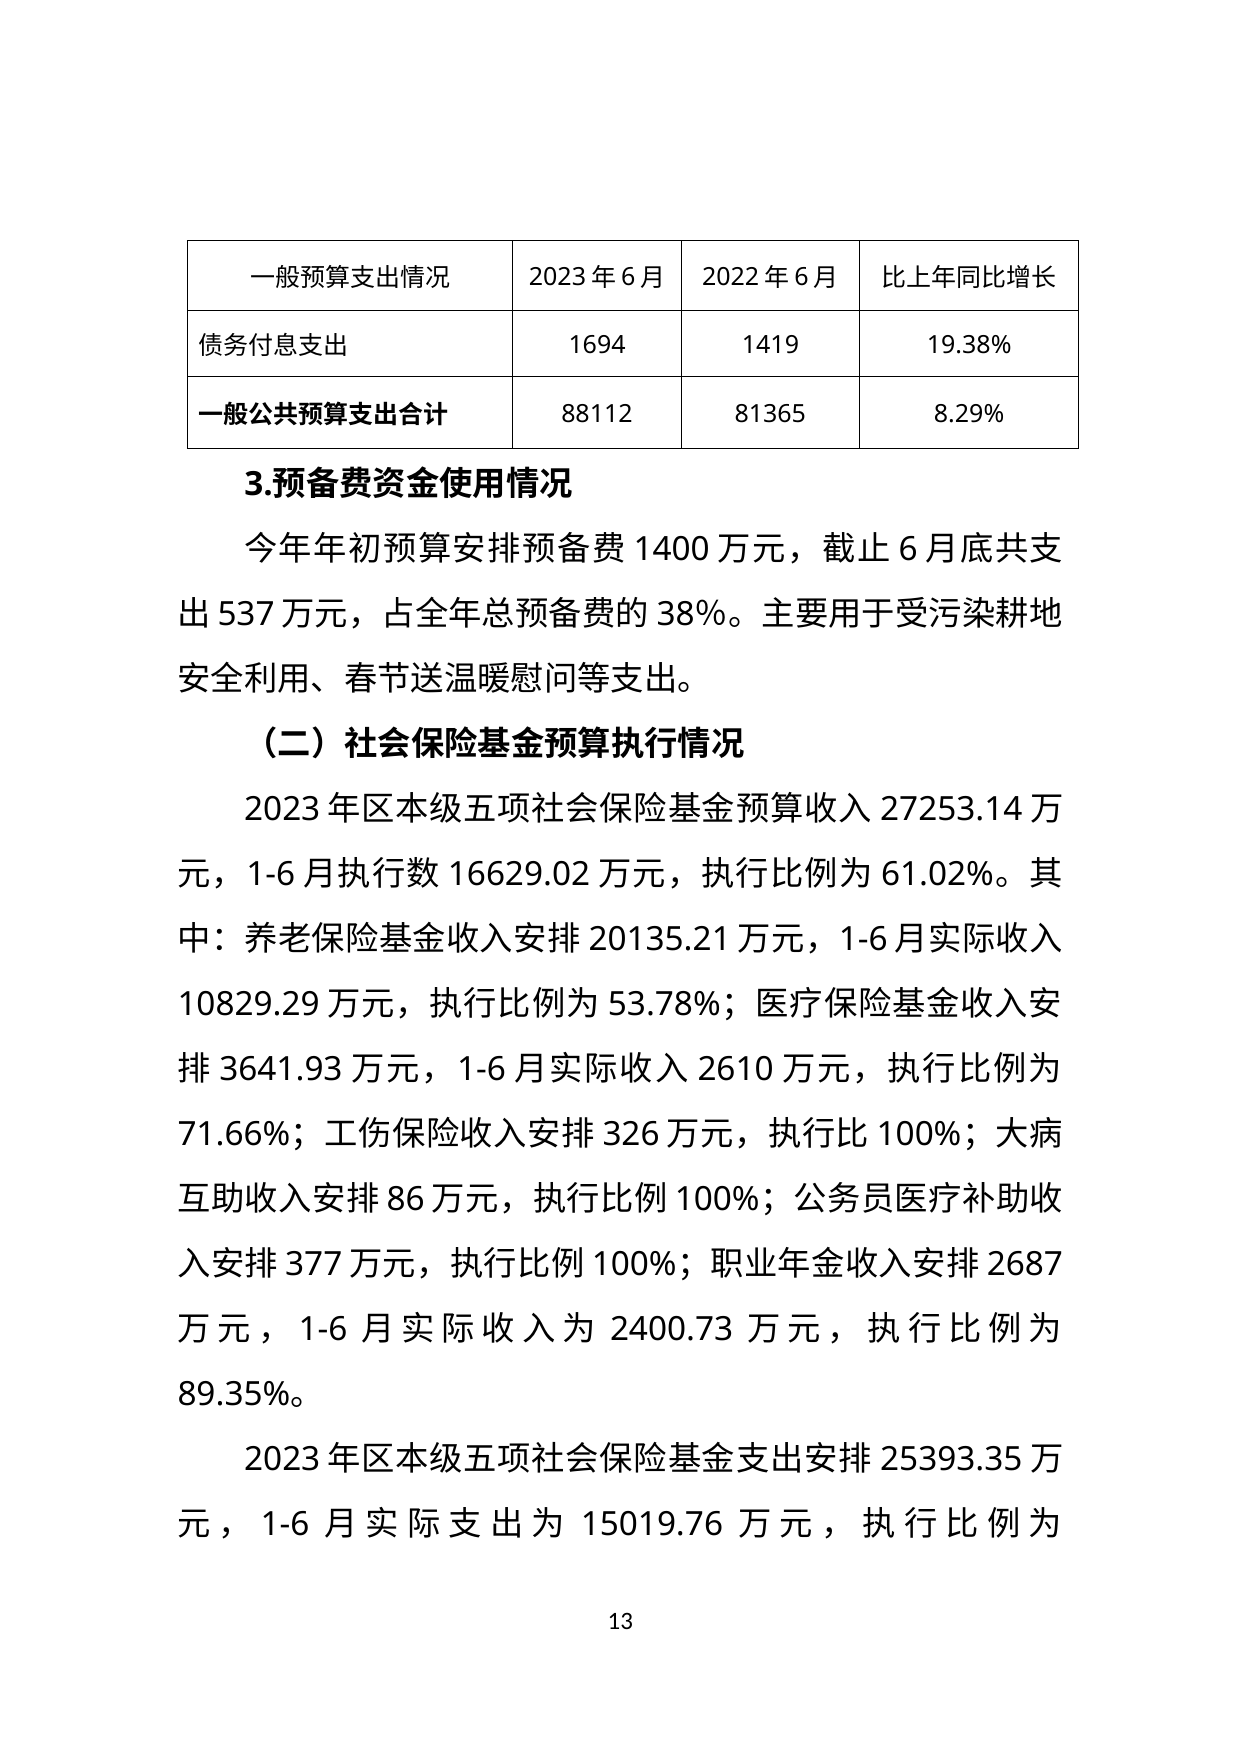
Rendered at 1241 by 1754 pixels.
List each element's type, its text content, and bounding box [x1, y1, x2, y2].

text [177, 1424, 1063, 1554]
text 3.预备费资金使用情况 [177, 449, 1063, 514]
text 2023年区本级五项社会保险基金预算收入27253.14万元，1-6月执行数16629.02万元，执行比例为61.02%。其中：养老保险基金收入安排20135.21万元，1-6月实际收入10829.29万元，执行比例为53.78%；医疗保险基金收入安排3641.93万元，1-6月实际收入2610万元，执行比例为71.66%；工伤保险收入安排326万元，执行比100%；大病互助收入安排86万元，执行比例100%；公务员医疗补助收入安排377万元，执行比例100%；职业年金收入安排2687万元，1-6月实际收入为2400.73万元，执行比例为 89.35%。 [177, 774, 1063, 850]
text 2023年区本级五项社会保险基金预算收入27253.14万元，1-6月执行数16629.02万元，执行比例为61.02%。其中：养老保险基金收入安排20135.21万元，1-6月实际收入10829.29万元，执行比例为53.78%；医疗保险基金收入安排3641.93万元，1-6月实际收入2610万元，执行比例为71.66%；工伤保险收入安排326万元，执行比100%；大病互助收入安排86万元，执行比例100%；公务员医疗补助收入安排377万元，执行比例100%；职业年金收入安排2687万元，1-6月实际收入为2400.73万元，执行比例为 89.35%。 [177, 1350, 1063, 1424]
table_cell 一般公共预算支出合计 [188, 377, 512, 448]
table_cell 81365 [682, 377, 859, 448]
table_header 比上年同比增长 [860, 241, 1078, 310]
table_cell 债务付息支出 [188, 311, 512, 376]
list 社会保险基金预算执行情况 [177, 709, 1063, 774]
table_cell 1419 [682, 311, 859, 376]
text 2023年区本级五项社会保险基金预算收入27253.14万元，1-6月执行数16629.02万元，执行比例为61.02%。其中：养老保险基金收入安排20135.21万元，1-6月实际收入10829.29万元，执行比例为53.78%；医疗保险基金收入安排3641.93万元，1-6月实际收入2610万元，执行比例为71.66%；工伤保险收入安排326万元，执行比100%；大病互助收入安排86万元，执行比例100%；公务员医疗补助收入安排377万元，执行比例100%；职业年金收入安排2687万元，1-6月实际收入为2400.73万元，执行比例为 89.35%。 [177, 895, 1063, 980]
table_cell 88112 [513, 377, 681, 448]
text 2023年区本级五项社会保险基金预算收入27253.14万元，1-6月执行数16629.02万元，执行比例为61.02%。其中：养老保险基金收入安排20135.21万元，1-6月实际收入10829.29万元，执行比例为53.78%；医疗保险基金收入安排3641.93万元，1-6月实际收入2610万元，执行比例为71.66%；工伤保险收入安排326万元，执行比100%；大病互助收入安排86万元，执行比例100%；公务员医疗补助收入安排377万元，执行比例100%；职业年金收入安排2687万元，1-6月实际收入为2400.73万元，执行比例为 89.35%。 [177, 1025, 1063, 1110]
table_header 2023年6月 [513, 241, 681, 310]
table_cell 1694 [513, 311, 681, 376]
table_cell 8.29% [860, 377, 1078, 448]
table_header 一般预算支出情况 [188, 241, 512, 310]
text 2023年区本级五项社会保险基金预算收入27253.14万元，1-6月执行数16629.02万元，执行比例为61.02%。其中：养老保险基金收入安排20135.21万元，1-6月实际收入10829.29万元，执行比例为53.78%；医疗保险基金收入安排3641.93万元，1-6月实际收入2610万元，执行比例为71.66%；工伤保险收入安排326万元，执行比100%；大病互助收入安排86万元，执行比例100%；公务员医疗补助收入安排377万元，执行比例100%；职业年金收入安排2687万元，1-6月实际收入为2400.73万元，执行比例为 89.35%。 [177, 1155, 1063, 1305]
text 今年年初预算安排预备费1400万元，截止6月底共支出537万元，占全年总预备费的38％。主要用于受污染耕地安全利用、春节送温暖慰问等支出。 [177, 514, 1063, 709]
table_header 2022年6月 [682, 241, 859, 310]
table_cell 19.38% [860, 311, 1078, 376]
